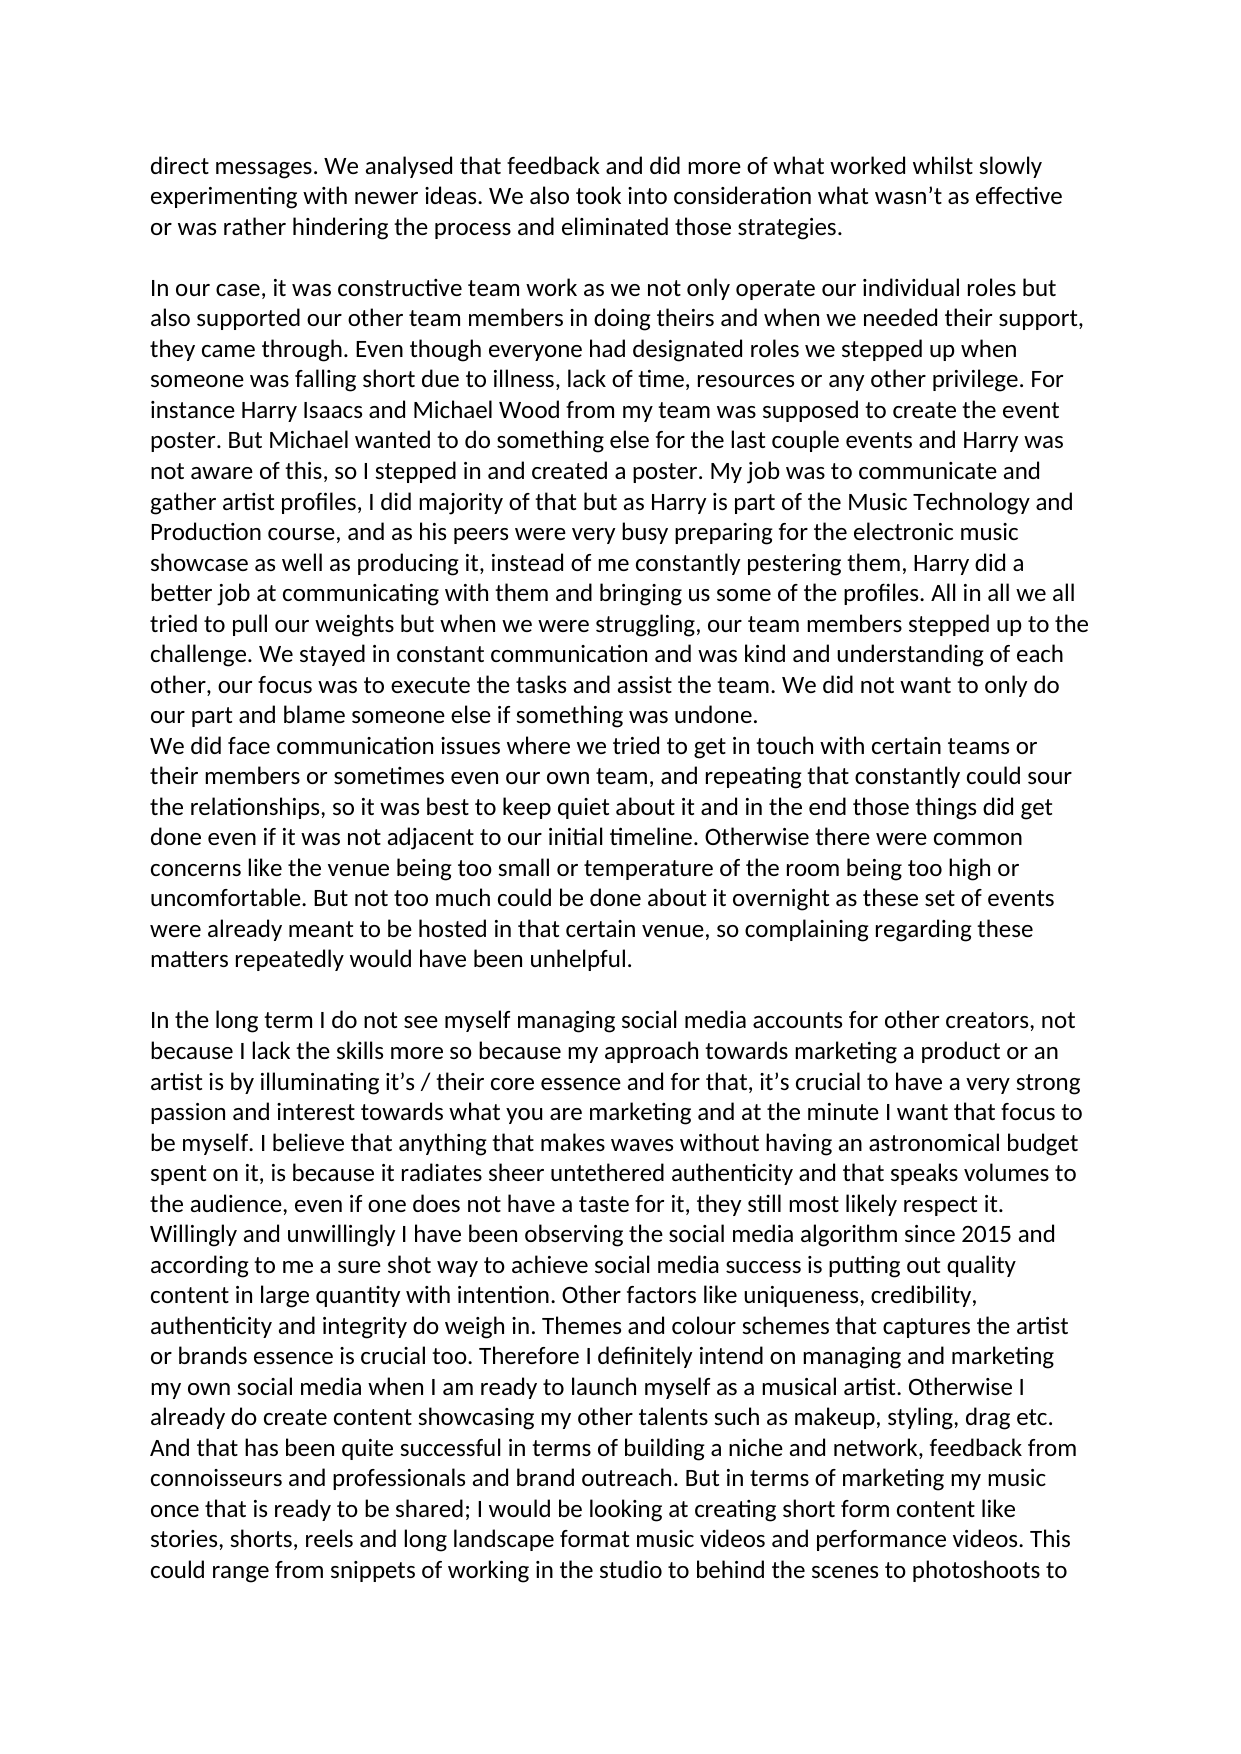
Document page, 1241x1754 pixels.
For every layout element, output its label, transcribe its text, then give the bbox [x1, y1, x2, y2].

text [150, 1004, 1090, 1584]
text We did face communication issues where we tried to get in touch with certain teams or their members or sometimes even our own team, and repeating that constantly could sour the relationships, so it was best to keep quiet about it and in the end those things did get done even if it was not adjacent to our initial timeline. Otherwise there were common concerns like the venue being too small or temperature of the room being too high or uncomfortable. But not too much could be done about it overnight as these set of events were already meant to be hosted in that certain venue, so complaining regarding these matters repeatedly would have been unhelpful. [150, 730, 1090, 974]
text In our case, it was constructive team work as we not only operate our individual roles but also supported our other team members in doing theirs and when we needed their support, they came through. Even though everyone had designated roles we stepped up when someone was falling short due to illness, lack of time, resources or any other privilege. For instance Harry Isaacs and Michael Wood from my team was supposed to create the event poster. But Michael wanted to do something else for the last couple events and Harry was not aware of this, so I stepped in and created a poster. My job was to communicate and gather artist profiles, I did majority of that but as Harry is part of the Music Technology and Production course, and as his peers were very busy preparing for the electronic music showcase as well as producing it, instead of me constantly pestering them, Harry did a better job at communicating with them and bringing us some of the profiles. All in all we all tried to pull our weights but when we were struggling, our team members stepped up to the challenge. We stayed in constant communication and was kind and understanding of each other, our focus was to execute the tasks and assist the team. We did not want to only do our part and blame someone else if something was undone. [150, 272, 1090, 730]
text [150, 150, 1090, 242]
